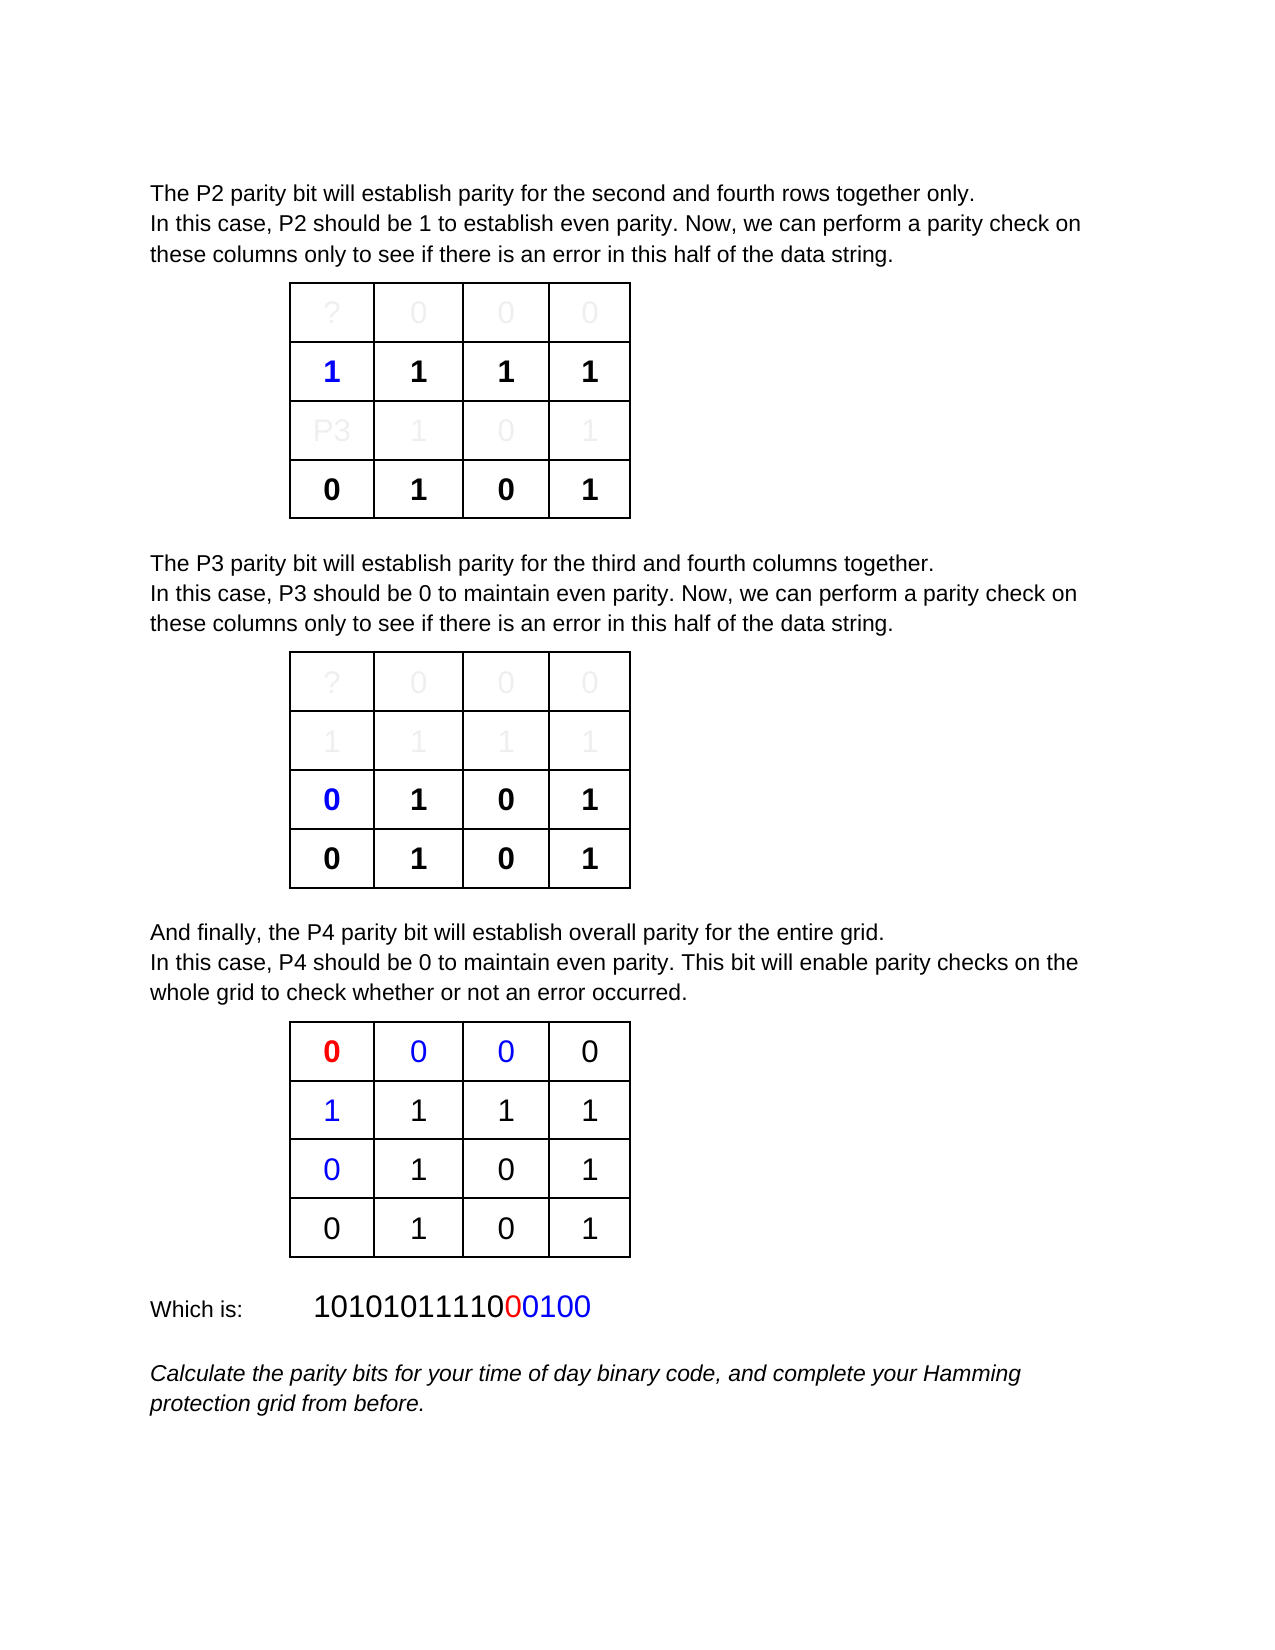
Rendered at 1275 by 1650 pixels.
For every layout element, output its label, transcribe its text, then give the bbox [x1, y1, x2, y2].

table_header 0 [375, 653, 462, 710]
table_cell 1 [375, 343, 462, 399]
table_cell 1 [550, 1140, 629, 1197]
table_cell 0 [464, 830, 548, 887]
table_cell 1 [464, 712, 548, 769]
table_header 0 [464, 1023, 548, 1079]
text The P3 parity bit will establish parity for the third and fourth columns together. [150, 549, 1125, 576]
table_cell 0 [291, 461, 373, 517]
table_header 0 [464, 284, 548, 341]
table_cell 1 [550, 461, 629, 517]
table_header ? [291, 284, 373, 341]
table_cell 1 [291, 712, 373, 769]
table_cell 1 [375, 1140, 462, 1197]
table_cell 1 [291, 343, 373, 399]
table_cell 1 [464, 343, 548, 399]
table_cell 0 [464, 402, 548, 458]
table_cell 0 [464, 771, 548, 828]
text Calculate the parity bits for your time of day binary code, and complete your Hamming protection grid from before. [150, 1360, 1125, 1416]
table_cell 1 [375, 1082, 462, 1138]
table_header 0 [291, 1023, 373, 1079]
table_cell 1 [550, 1199, 629, 1256]
text And finally, the P4 parity bit will establish overall parity for the entire grid. [150, 919, 1125, 945]
text In this case, P4 should be 0 to maintain even parity. This bit will enable parity checks on the whole grid to check whether or not an error occurred. [150, 949, 1125, 1006]
table_cell 1 [550, 1082, 629, 1138]
table_cell 0 [291, 1199, 373, 1256]
table_cell 1 [464, 1082, 548, 1138]
table_cell 0 [291, 1140, 373, 1197]
table_header 0 [375, 1023, 462, 1079]
table_cell 1 [550, 771, 629, 828]
table_cell 0 [291, 771, 373, 828]
table_cell 1 [550, 712, 629, 769]
table_header 0 [375, 284, 462, 341]
table_cell 1 [550, 343, 629, 399]
table_cell 1 [375, 461, 462, 517]
table_cell 1 [375, 771, 462, 828]
table_cell 1 [375, 712, 462, 769]
text The P2 parity bit will establish parity for the second and fourth rows together only. In this case, P2 should be 1 to establish even parity. Now, we can perform a parity check on these columns only to see if there is an error in this half of the data string. [150, 180, 1125, 267]
table_cell 0 [291, 830, 373, 887]
table_cell 0 [464, 461, 548, 517]
table_header ? [291, 653, 373, 710]
table_cell 1 [375, 1199, 462, 1256]
table_header 0 [550, 1023, 629, 1079]
text In this case, P3 should be 0 to maintain even parity. Now, we can perform a parity check on these columns only to see if there is an error in this half of the data string. [150, 580, 1125, 636]
text Which is: 1010101111000100 [150, 1288, 1125, 1324]
table_cell 0 [464, 1199, 548, 1256]
table_header 0 [550, 653, 629, 710]
table_header 0 [550, 284, 629, 341]
table_cell P3 [291, 402, 373, 458]
table_cell 1 [550, 402, 629, 458]
table_cell 1 [291, 1082, 373, 1138]
table_header 0 [464, 653, 548, 710]
table_cell 0 [464, 1140, 548, 1197]
table_cell 1 [375, 402, 462, 458]
table_cell 1 [550, 830, 629, 887]
table_cell 1 [375, 830, 462, 887]
